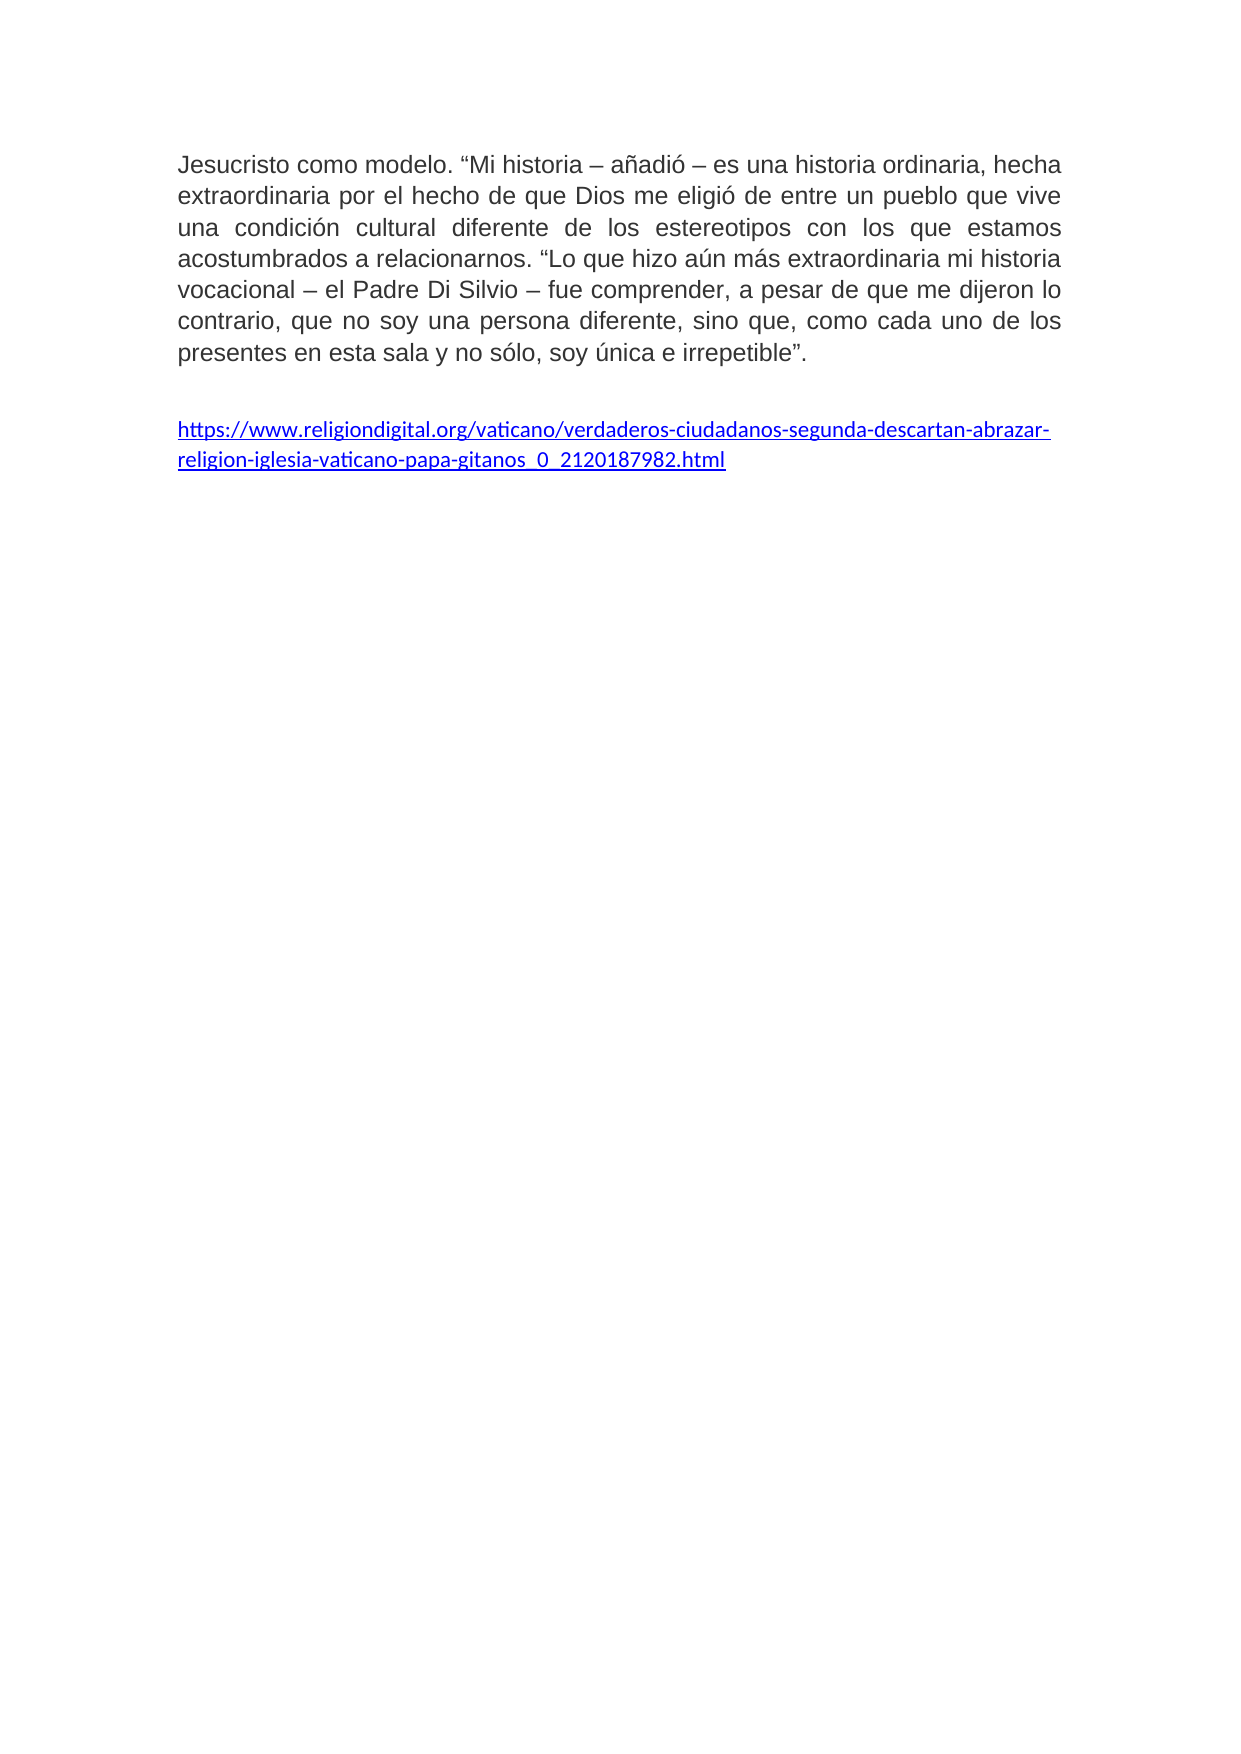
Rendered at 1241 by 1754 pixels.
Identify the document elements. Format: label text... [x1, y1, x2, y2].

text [177, 148, 1063, 366]
text https://www.religiondigital.org/vaticano/verdaderos-ciudadanos-segunda-descartan-abrazar-religion-iglesia-vaticano-papa-gitanos_0_2120187982.html [177, 415, 1063, 473]
